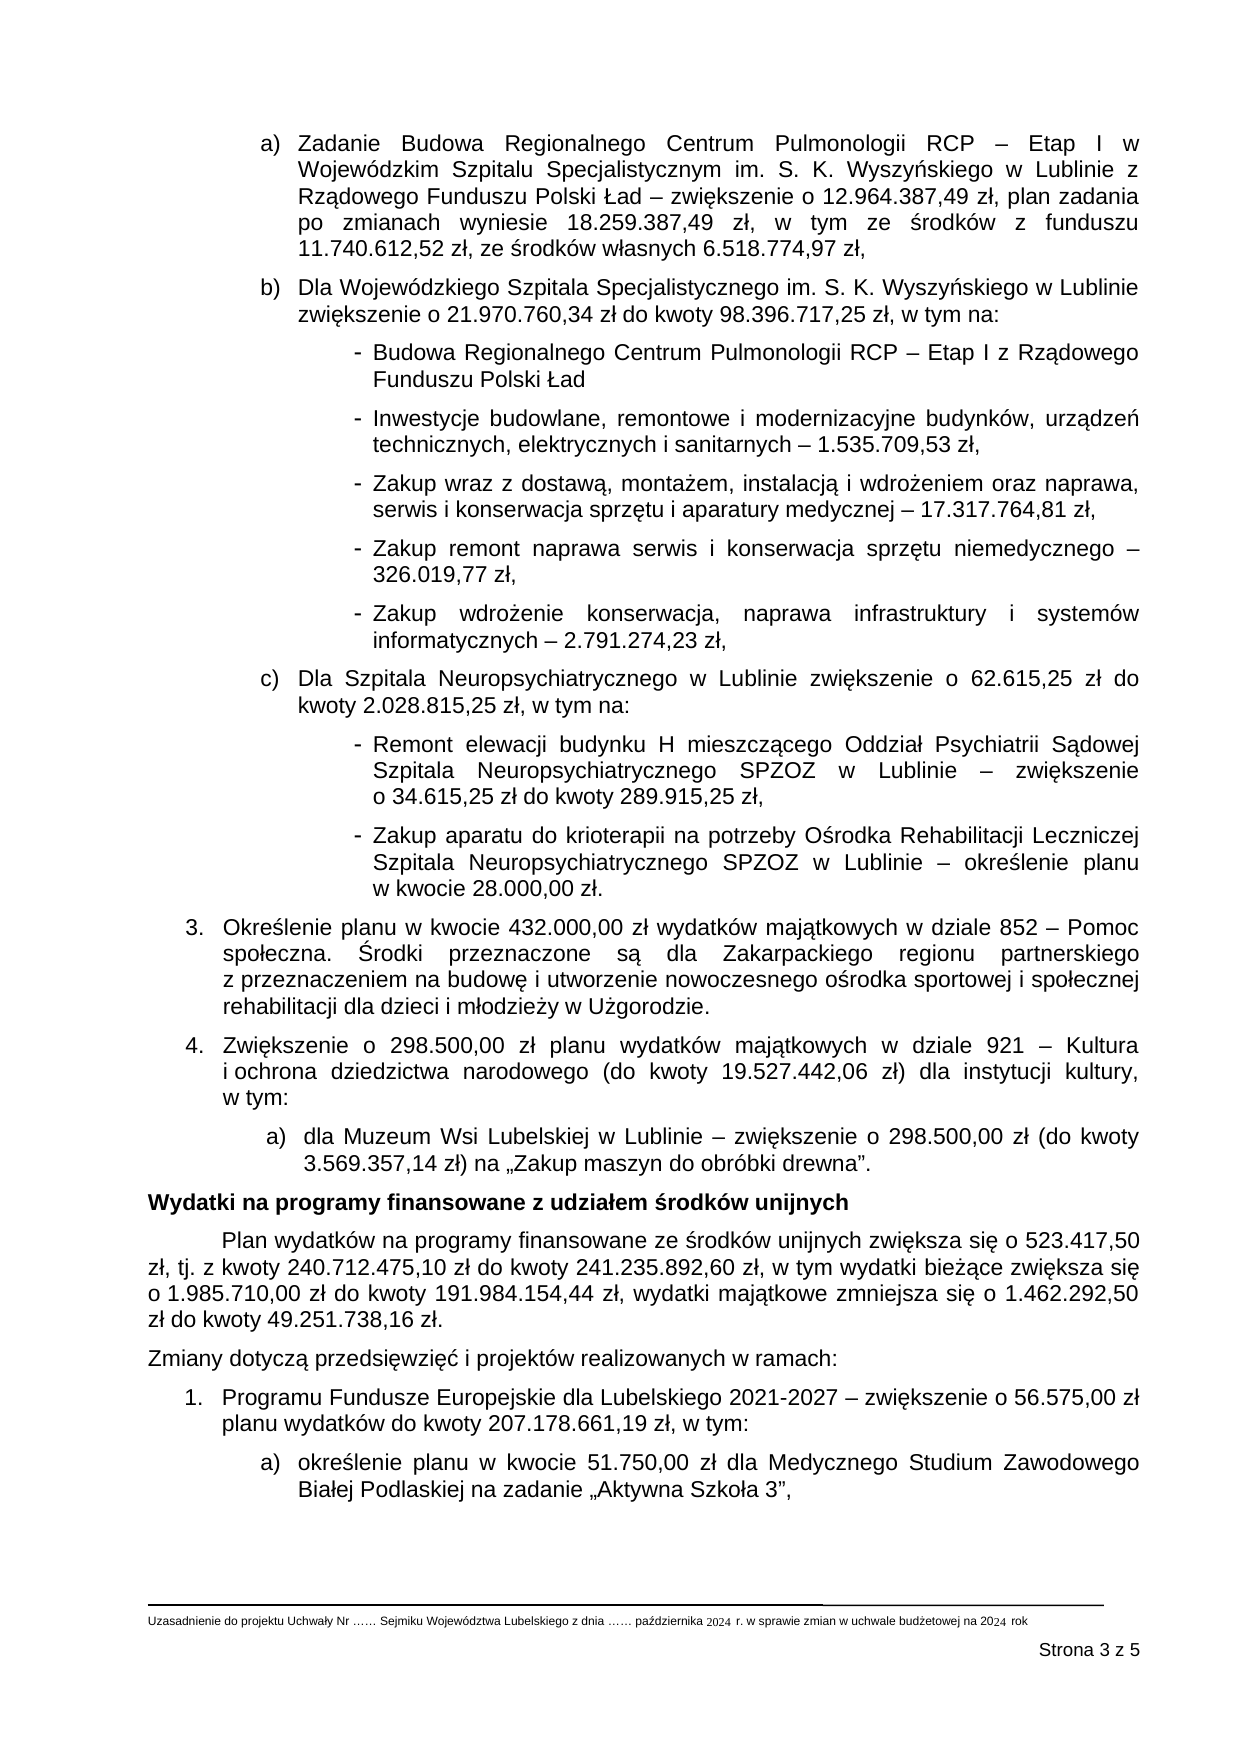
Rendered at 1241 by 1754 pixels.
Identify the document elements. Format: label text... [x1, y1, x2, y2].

list Zwiększenie o 298.500,00 zł planu wydatków majątkowych w dziale 921 – Kultura i ochrona dziedzictwa narodowego (do kwoty 19.527.442,06 zł) dla instytucji kultury, w tym: [185, 1032, 1140, 1111]
list Zadanie Budowa Regionalnego Centrum Pulmonologii RCP – Etap I w Wojewódzkim Szpitalu Specjalistycznym im. S. K. Wyszyńskiego w Lublinie z Rządowego Funduszu Polski Ład – zwiększenie o 12.964.387,49 zł, plan zadania po zmianach wyniesie 18.259.387,49 zł, w tym ze środków z funduszu 11.740.612,52 zł, ze środków własnych 6.518.774,97 zł, [260, 130, 1140, 262]
list Określenie planu w kwocie 432.000,00 zł wydatków majątkowych w dziale 852 – Pomoc społeczna. Środki przeznaczone są dla Zakarpackiego regionu partnerskiego z przeznaczeniem na budowę i utworzenie nowoczesnego ośrodka sportowej i społecznej rehabilitacji dla dzieci i młodzieży w Użgorodzie. [185, 914, 1140, 1019]
list Dla Wojewódzkiego Szpitala Specjalistycznego im. S. K. Wyszyńskiego w Lublinie zwiększenie o 21.970.760,34 zł do kwoty 98.396.717,25 zł, w tym na: [260, 274, 1140, 327]
list dla Muzeum Wsi Lubelskiej w Lublinie – zwiększenie o 298.500,00 zł (do kwoty 3.569.357,14 zł) na „Zakup maszyn do obróbki drewna”. [266, 1123, 1140, 1176]
list Dla Szpitala Neuropsychiatrycznego w Lublinie zwiększenie o 62.615,25 zł do kwoty 2.028.815,25 zł, w tym na: [260, 665, 1140, 718]
list określenie planu w kwocie 51.750,00 zł dla Medycznego Studium Zawodowego Białej Podlaskiej na zadanie „Aktywna Szkoła 3”, [260, 1449, 1140, 1502]
text Zmiany dotyczą przedsięwzięć i projektów realizowanych w ramach: [148, 1345, 1140, 1372]
list Zakup wraz z dostawą, montażem, instalacją i wdrożeniem oraz naprawa, serwis i konserwacja sprzętu i aparatury medycznej – 17.317.764,81 zł, [354, 470, 1140, 522]
list Budowa Regionalnego Centrum Pulmonologii RCP – Etap I z Rządowego Funduszu Polski Ład [354, 339, 1140, 392]
list Zakup wdrożenie konserwacja, naprawa infrastruktury i systemów informatycznych – 2.791.274,23 zł, [354, 600, 1140, 653]
list Zakup aparatu do krioterapii na potrzeby Ośrodka Rehabilitacji Leczniczej Szpitala Neuropsychiatrycznego SPZOZ w Lublinie – określenie planu w kwocie 28.000,00 zł. [354, 822, 1140, 901]
text Plan wydatków na programy finansowane ze środków unijnych zwiększa się o 523.417,50 zł, tj. z kwoty 240.712.475,10 zł do kwoty 241.235.892,60 zł, w tym wydatki bieżące zwiększa się o 1.985.710,00 zł do kwoty 191.984.154,44 zł, wydatki majątkowe zmniejsza się o 1.462.292,50 zł do kwoty 49.251.738,16 zł. [148, 1227, 1140, 1333]
list Remont elewacji budynku H mieszczącego Oddział Psychiatrii Sądowej Szpitala Neuropsychiatrycznego SPZOZ w Lublinie – zwiększenie o 34.615,25 zł do kwoty 289.915,25 zł, [354, 731, 1140, 810]
list Zakup remont naprawa serwis i konserwacja sprzętu niemedycznego – 326.019,77 zł, [354, 535, 1140, 588]
list Inwestycje budowlane, remontowe i modernizacyjne budynków, urządzeń technicznych, elektrycznych i sanitarnych – 1.535.709,53 zł, [354, 404, 1140, 457]
text Wydatki na programy finansowane z udziałem środków unijnych [148, 1188, 1140, 1215]
list Programu Fundusze Europejskie dla Lubelskiego 2021-2027 – zwiększenie o 56.575,00 zł planu wydatków do kwoty 207.178.661,19 zł, w tym: [184, 1384, 1140, 1437]
